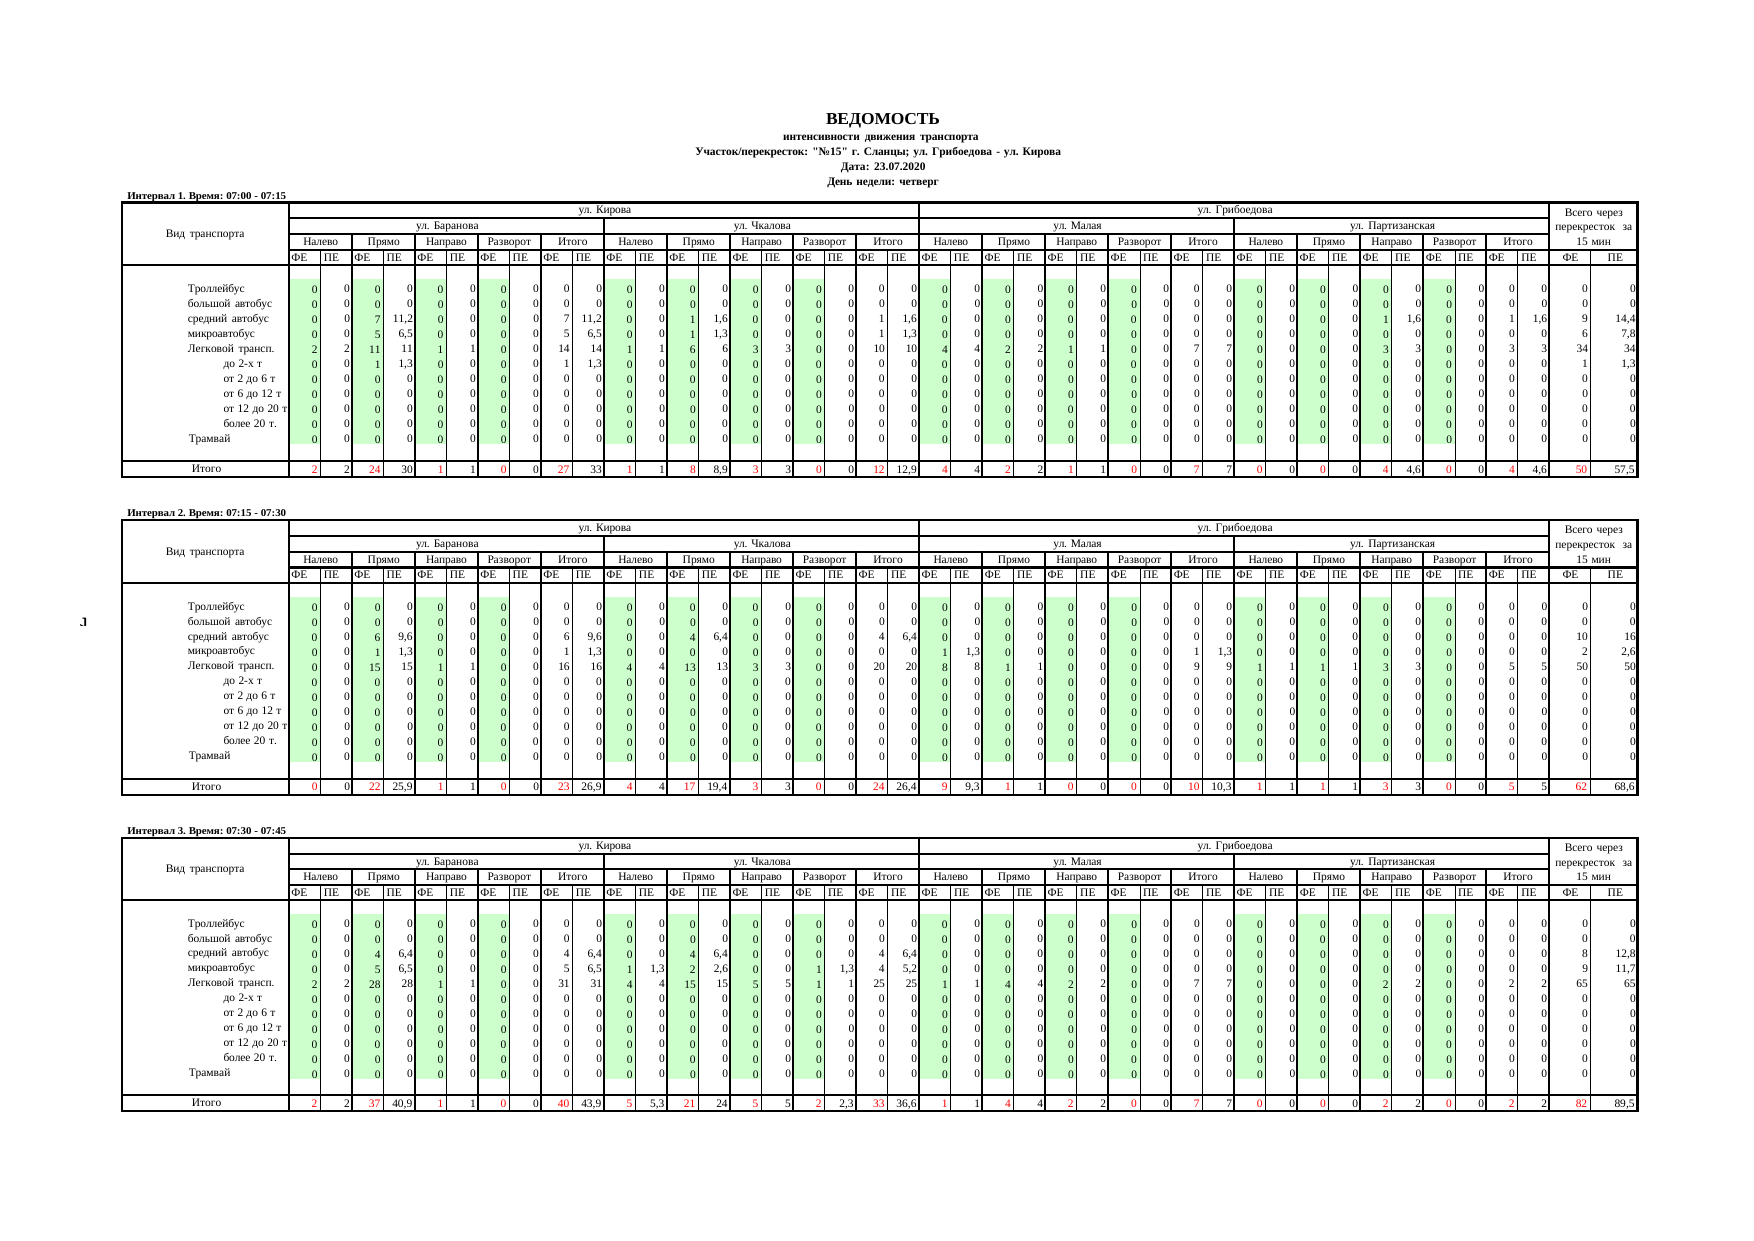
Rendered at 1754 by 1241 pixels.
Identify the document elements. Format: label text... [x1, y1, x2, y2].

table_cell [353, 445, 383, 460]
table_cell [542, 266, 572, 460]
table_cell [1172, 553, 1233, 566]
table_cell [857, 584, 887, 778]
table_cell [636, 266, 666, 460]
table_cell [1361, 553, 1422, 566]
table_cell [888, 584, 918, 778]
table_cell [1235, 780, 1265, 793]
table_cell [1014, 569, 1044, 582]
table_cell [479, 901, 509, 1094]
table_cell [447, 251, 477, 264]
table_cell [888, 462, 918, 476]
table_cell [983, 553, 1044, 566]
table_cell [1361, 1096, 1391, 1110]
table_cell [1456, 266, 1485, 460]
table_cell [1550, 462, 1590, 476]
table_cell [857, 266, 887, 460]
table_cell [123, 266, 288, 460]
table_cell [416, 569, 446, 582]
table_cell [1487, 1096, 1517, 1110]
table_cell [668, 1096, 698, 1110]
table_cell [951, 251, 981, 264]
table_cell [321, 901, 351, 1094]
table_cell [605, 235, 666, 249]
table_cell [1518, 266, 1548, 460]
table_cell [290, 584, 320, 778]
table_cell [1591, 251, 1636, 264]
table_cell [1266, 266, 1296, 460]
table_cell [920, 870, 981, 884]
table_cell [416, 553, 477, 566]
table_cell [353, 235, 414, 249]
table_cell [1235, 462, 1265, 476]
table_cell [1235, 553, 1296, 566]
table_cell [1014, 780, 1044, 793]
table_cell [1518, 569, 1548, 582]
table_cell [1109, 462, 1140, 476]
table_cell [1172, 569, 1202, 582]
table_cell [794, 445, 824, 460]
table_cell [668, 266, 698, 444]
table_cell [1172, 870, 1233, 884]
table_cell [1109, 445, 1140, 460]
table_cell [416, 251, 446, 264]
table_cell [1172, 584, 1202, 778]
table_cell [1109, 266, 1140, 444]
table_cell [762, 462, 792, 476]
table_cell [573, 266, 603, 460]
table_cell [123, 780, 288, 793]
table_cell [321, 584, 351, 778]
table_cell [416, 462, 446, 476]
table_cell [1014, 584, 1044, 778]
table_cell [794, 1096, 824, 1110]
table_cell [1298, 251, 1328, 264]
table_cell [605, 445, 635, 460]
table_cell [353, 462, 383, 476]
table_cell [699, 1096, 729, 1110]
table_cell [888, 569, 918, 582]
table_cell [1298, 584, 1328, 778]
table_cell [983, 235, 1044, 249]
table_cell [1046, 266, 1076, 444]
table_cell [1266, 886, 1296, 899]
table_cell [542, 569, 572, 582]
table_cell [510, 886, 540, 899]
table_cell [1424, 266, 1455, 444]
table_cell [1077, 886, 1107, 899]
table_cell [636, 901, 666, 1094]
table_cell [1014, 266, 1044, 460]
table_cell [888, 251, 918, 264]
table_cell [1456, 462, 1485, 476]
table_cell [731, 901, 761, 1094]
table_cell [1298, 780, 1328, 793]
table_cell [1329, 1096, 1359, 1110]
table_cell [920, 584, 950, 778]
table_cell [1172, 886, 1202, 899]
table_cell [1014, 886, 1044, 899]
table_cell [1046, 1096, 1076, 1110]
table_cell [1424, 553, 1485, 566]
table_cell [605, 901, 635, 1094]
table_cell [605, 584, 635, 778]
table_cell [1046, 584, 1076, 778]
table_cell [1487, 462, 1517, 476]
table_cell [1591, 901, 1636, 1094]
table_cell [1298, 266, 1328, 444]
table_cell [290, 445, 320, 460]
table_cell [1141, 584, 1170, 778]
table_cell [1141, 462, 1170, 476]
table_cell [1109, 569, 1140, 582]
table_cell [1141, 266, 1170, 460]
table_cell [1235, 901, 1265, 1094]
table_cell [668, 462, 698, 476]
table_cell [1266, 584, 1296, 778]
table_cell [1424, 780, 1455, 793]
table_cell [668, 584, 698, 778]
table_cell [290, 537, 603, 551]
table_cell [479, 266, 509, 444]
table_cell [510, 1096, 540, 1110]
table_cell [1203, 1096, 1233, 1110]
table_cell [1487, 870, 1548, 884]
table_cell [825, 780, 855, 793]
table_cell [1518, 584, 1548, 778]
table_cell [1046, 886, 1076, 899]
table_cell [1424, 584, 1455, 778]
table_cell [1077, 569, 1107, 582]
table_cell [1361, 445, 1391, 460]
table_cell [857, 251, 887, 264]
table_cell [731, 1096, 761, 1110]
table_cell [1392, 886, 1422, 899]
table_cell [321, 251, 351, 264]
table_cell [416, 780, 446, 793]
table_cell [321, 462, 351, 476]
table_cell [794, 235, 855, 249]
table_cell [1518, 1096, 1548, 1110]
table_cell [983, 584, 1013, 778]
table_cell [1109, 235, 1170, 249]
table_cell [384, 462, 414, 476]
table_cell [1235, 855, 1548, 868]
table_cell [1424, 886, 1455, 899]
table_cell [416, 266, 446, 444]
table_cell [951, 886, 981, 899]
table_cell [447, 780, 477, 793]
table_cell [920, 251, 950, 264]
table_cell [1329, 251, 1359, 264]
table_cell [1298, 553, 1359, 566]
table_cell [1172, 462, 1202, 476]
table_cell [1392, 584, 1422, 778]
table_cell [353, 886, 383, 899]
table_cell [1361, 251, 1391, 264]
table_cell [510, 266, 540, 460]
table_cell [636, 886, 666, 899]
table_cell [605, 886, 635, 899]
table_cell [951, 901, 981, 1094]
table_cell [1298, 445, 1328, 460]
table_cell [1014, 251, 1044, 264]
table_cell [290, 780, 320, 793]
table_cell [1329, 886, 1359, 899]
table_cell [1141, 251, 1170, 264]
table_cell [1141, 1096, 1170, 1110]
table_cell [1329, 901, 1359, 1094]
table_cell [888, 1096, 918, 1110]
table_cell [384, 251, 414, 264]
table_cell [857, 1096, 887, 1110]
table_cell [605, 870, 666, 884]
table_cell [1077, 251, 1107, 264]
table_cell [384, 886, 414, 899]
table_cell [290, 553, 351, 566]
text Дата: 23.07.2020 [823, 159, 942, 173]
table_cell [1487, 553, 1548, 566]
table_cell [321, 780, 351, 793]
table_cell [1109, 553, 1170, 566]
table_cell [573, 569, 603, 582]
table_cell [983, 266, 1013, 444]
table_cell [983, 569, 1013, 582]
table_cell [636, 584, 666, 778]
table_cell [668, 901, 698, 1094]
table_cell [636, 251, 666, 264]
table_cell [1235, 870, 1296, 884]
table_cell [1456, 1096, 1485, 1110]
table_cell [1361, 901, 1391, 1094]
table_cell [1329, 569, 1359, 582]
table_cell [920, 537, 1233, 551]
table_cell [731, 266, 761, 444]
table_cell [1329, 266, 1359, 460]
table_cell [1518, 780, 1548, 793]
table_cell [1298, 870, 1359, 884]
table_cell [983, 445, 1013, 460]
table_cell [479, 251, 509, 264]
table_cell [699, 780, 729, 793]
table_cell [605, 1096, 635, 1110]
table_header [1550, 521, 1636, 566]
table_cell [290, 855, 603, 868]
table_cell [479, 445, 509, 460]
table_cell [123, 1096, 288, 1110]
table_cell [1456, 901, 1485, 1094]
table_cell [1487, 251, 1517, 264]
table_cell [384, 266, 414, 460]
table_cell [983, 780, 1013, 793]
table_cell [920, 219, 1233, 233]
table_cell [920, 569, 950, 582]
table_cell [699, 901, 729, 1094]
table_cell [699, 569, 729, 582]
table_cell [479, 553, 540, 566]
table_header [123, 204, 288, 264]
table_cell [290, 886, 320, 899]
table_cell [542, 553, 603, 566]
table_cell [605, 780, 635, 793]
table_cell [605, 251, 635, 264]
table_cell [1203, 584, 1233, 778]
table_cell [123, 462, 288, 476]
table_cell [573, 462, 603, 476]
text День недели: четверг [823, 174, 942, 188]
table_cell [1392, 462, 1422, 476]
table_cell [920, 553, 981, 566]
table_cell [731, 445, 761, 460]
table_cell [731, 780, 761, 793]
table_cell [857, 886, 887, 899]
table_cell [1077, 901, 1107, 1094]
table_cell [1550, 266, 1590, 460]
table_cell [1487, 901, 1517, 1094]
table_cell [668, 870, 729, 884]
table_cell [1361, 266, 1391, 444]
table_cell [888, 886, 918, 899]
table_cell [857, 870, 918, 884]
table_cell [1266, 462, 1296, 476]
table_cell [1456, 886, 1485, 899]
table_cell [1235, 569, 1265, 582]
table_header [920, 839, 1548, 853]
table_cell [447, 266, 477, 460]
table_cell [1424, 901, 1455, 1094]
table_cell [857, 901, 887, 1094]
subtitle ВЕДОМОСТЬ [823, 109, 942, 128]
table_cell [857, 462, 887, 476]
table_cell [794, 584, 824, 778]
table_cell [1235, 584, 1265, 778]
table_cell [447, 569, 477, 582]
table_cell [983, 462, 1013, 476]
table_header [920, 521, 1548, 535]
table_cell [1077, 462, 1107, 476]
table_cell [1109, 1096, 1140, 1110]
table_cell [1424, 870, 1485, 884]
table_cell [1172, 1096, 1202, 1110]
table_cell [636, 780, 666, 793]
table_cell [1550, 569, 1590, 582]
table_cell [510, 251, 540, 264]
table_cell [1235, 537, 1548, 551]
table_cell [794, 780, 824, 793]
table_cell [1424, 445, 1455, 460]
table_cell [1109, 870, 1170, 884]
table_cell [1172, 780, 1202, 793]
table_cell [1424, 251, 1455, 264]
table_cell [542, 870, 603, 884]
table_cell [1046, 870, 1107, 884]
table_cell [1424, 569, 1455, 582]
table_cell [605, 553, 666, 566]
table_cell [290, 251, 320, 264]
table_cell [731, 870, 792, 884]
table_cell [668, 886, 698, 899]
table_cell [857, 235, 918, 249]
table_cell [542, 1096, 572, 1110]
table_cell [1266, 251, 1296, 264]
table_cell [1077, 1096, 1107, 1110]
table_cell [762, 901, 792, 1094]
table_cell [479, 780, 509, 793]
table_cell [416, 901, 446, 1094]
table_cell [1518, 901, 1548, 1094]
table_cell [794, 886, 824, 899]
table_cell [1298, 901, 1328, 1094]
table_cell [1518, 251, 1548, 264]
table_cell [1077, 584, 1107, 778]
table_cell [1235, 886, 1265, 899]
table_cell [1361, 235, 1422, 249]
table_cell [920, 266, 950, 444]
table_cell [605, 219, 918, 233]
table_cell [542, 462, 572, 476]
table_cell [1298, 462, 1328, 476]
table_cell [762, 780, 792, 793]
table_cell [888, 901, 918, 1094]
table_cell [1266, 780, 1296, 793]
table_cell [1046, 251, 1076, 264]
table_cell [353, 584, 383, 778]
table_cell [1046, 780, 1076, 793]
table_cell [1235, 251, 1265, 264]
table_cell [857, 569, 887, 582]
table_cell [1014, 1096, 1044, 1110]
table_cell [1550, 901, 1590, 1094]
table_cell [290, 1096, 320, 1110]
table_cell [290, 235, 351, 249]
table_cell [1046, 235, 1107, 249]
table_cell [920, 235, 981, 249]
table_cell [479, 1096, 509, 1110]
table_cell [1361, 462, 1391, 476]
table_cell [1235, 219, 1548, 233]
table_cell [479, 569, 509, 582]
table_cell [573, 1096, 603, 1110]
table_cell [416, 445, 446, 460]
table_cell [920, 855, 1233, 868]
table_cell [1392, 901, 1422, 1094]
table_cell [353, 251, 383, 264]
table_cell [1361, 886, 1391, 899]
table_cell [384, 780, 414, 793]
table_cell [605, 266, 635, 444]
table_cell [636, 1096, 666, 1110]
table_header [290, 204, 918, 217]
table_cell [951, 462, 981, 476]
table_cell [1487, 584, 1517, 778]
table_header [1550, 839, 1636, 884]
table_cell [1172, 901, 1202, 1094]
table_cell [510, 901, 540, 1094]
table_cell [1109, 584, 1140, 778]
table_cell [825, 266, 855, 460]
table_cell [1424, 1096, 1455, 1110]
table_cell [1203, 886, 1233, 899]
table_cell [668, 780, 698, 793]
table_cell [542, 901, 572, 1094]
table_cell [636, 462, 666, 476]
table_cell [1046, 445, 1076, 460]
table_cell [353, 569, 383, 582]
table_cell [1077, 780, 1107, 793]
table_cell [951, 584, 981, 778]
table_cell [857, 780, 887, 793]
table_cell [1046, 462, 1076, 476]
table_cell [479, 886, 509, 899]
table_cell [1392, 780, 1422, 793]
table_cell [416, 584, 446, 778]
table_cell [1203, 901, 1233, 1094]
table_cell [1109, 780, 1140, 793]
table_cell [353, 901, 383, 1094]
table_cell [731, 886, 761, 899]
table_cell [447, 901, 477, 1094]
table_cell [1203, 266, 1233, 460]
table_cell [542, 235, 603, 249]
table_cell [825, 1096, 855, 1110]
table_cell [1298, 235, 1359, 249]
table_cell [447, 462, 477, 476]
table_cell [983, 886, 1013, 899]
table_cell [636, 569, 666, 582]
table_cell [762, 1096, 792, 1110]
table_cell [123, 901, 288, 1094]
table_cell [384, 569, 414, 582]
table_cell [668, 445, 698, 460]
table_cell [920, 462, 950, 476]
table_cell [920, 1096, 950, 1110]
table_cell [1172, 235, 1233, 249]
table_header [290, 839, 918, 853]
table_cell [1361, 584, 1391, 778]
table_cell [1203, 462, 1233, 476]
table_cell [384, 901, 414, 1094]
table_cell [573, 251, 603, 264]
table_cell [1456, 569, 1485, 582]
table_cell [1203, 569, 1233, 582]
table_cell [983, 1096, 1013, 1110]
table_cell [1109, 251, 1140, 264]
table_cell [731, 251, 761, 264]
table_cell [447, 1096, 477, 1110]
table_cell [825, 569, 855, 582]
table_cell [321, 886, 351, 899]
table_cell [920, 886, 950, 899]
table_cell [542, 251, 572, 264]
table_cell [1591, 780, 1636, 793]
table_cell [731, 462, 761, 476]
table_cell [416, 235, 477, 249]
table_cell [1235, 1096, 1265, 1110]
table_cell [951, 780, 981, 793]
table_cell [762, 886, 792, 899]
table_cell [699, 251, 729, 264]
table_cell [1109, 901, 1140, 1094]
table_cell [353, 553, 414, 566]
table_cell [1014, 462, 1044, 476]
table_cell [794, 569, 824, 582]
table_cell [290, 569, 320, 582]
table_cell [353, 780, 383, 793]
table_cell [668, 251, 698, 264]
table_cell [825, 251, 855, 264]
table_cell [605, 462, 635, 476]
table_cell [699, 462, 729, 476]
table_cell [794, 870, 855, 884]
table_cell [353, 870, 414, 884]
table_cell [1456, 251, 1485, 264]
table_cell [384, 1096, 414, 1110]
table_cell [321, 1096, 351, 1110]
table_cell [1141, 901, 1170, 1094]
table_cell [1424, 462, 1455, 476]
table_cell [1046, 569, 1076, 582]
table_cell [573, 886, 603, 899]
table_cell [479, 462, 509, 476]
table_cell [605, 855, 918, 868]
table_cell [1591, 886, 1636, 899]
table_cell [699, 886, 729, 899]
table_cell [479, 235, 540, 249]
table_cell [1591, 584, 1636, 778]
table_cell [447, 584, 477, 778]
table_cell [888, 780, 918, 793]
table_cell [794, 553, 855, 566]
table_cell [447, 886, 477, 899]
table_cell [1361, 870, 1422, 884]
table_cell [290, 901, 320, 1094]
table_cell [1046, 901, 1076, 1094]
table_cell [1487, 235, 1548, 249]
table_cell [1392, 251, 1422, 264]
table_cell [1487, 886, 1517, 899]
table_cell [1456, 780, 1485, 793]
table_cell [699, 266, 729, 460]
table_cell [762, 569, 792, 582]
text интенсивности движения транспорта Участок/перекресток: "№15" г. Сланцы; ул. Грибоедова - ул. Кирова [695, 129, 1089, 158]
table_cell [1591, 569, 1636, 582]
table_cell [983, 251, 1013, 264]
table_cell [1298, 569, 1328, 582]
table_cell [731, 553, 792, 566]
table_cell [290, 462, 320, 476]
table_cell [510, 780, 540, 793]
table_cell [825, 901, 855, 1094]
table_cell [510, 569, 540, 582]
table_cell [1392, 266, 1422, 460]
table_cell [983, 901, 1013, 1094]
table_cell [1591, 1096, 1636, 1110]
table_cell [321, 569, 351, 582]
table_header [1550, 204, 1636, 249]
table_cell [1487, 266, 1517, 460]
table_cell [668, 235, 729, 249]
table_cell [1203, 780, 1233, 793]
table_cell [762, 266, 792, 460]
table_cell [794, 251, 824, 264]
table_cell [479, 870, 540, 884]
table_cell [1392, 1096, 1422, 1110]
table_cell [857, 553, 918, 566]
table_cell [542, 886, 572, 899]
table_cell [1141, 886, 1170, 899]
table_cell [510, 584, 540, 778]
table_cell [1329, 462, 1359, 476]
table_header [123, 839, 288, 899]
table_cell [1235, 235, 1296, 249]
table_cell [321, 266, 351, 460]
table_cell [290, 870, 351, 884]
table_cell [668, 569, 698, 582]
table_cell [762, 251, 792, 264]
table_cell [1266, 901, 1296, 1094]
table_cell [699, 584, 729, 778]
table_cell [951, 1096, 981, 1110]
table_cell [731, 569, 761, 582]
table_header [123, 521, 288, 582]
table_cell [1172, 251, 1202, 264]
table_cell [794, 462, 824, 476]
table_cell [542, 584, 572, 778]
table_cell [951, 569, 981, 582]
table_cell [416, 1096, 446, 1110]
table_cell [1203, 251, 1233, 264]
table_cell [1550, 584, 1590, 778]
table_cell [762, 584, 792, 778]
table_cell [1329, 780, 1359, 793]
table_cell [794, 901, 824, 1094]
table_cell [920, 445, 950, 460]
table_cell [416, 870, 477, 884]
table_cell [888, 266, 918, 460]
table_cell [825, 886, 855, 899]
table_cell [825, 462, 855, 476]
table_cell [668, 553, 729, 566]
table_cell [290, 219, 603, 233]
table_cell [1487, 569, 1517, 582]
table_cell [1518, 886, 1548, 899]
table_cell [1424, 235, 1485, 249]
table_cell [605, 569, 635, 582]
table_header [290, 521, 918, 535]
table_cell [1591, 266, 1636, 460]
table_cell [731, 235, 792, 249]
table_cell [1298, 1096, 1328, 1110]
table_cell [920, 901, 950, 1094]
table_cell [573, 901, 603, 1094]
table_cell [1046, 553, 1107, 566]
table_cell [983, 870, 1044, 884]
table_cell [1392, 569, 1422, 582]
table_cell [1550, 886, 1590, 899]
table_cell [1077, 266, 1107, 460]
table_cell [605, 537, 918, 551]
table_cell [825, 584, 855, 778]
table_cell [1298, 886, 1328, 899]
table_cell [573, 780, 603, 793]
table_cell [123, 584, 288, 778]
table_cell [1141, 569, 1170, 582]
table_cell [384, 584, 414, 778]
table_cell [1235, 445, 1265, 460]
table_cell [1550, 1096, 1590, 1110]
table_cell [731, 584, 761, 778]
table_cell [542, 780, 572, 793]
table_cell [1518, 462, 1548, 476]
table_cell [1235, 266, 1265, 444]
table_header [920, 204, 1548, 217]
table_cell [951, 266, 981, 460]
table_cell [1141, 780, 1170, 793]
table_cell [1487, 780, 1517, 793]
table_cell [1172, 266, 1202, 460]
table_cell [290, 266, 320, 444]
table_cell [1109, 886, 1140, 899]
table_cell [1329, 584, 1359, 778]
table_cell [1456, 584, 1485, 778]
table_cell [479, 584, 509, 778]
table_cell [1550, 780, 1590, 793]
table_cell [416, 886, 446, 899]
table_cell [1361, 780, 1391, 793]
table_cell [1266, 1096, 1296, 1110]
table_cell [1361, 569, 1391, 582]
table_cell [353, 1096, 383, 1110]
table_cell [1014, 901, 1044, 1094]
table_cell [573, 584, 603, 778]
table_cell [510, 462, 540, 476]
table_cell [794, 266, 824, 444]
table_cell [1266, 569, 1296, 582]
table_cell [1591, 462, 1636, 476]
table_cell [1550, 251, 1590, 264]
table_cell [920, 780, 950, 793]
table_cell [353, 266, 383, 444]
